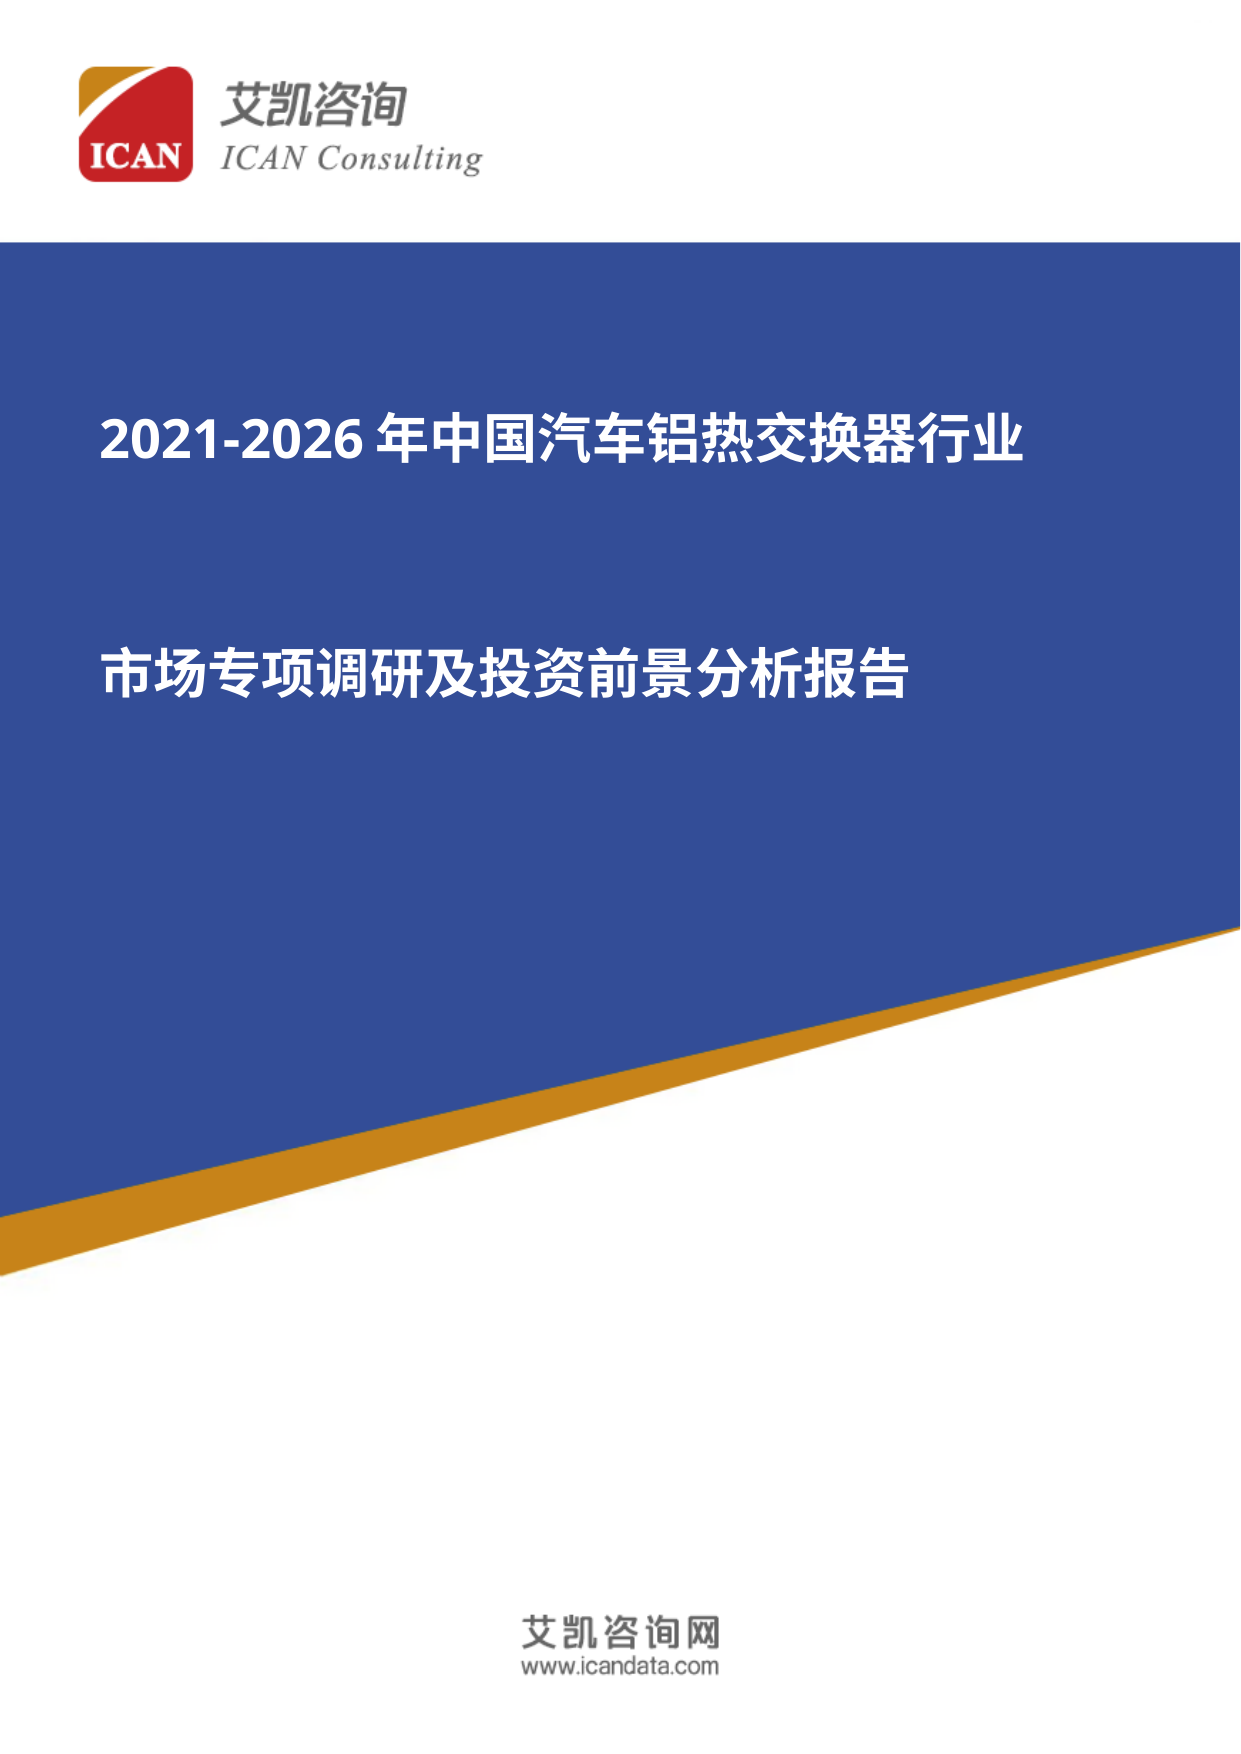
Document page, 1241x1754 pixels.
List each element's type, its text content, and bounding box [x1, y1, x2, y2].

picture [0, 5, 1241, 1754]
subtitle 2021-2026年中国汽车铝热交换器行业市场专项调研及投资前景分析报告 [99, 386, 1053, 718]
